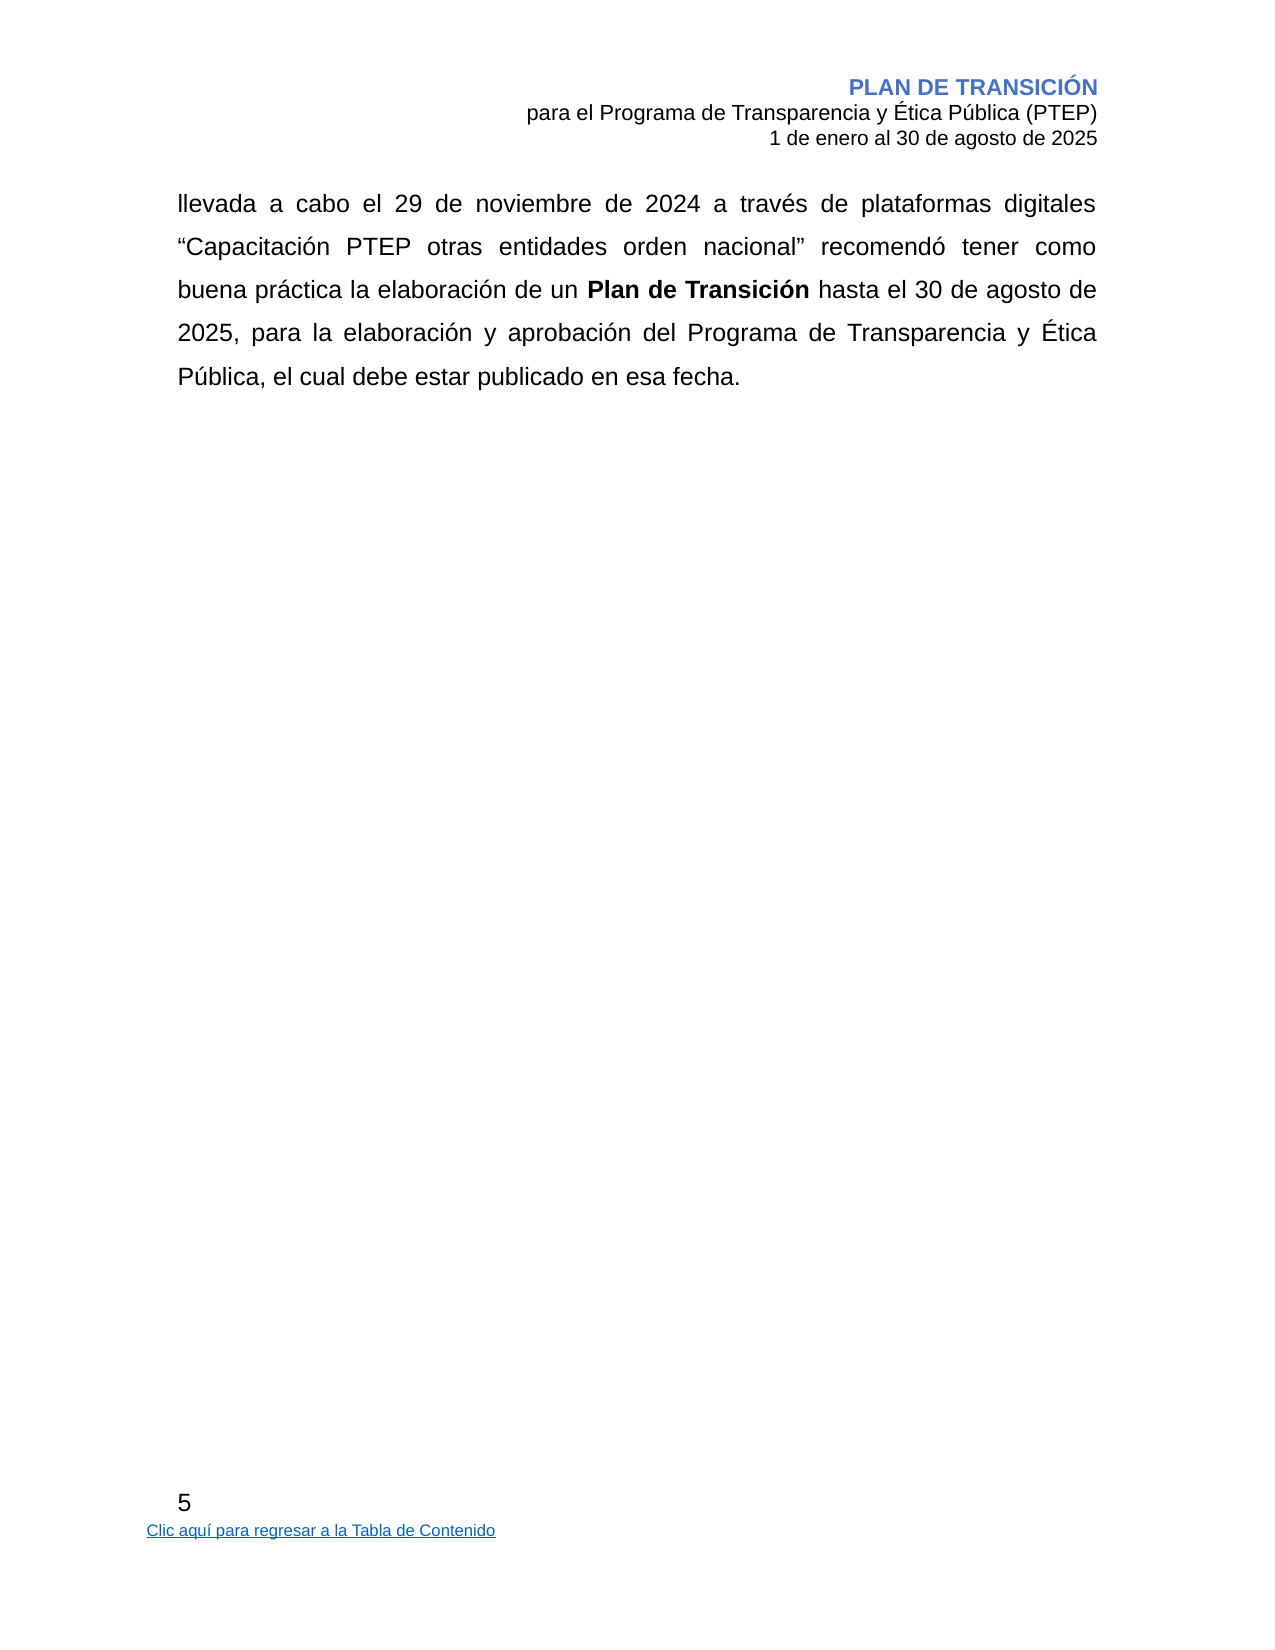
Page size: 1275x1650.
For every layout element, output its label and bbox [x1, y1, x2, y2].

text [177, 189, 1098, 390]
